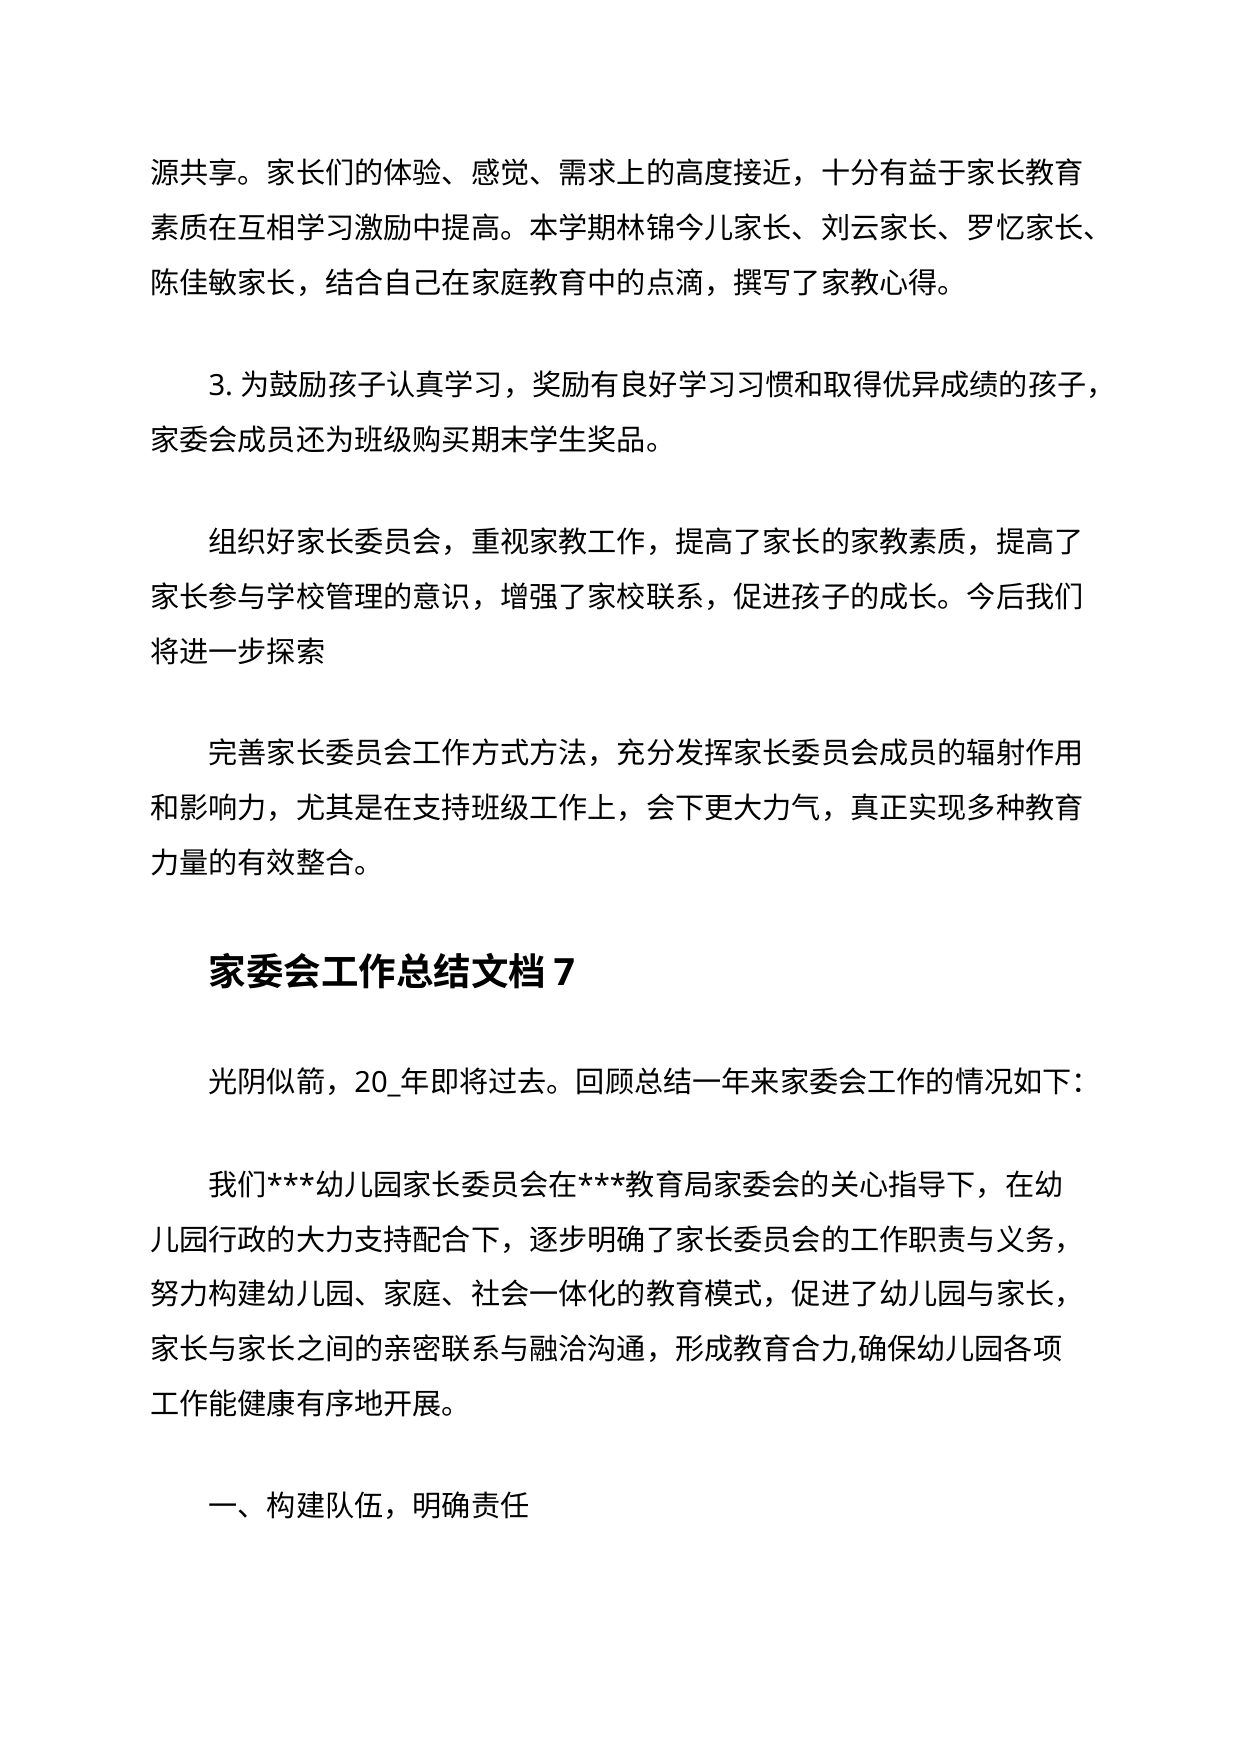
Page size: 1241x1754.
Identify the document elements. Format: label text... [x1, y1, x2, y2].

text 组织好家长委员会，重视家教工作，提高了家长的家教素质，提高了家长参与学校管理的意识，增强了家校联系，促进孩子的成长。今后我们将进一步探索 [150, 518, 1090, 670]
text 光阴似箭，20_年即将过去。回顾总结一年来家委会工作的情况如下： [150, 1059, 1090, 1101]
text 一、构建队伍，明确责任 [150, 1483, 1090, 1525]
text 3. 为鼓励孩子认真学习，奖励有良好学习习惯和取得优异成绩的孩子，家委会成员还为班级购买期末学生奖品。 [150, 362, 1090, 459]
text 家委会工作总结文档7 [150, 941, 1090, 996]
text 我们***幼儿园家长委员会在***教育局家委会的关心指导下，在幼儿园行政的大力支持配合下，逐步明确了家长委员会的工作职责与义务，努力构建幼儿园、家庭、社会一体化的教育模式，促进了幼儿园与家长，家长与家长之间的亲密联系与融洽沟通，形成教育合力,确保幼儿园各项工作能健康有序地开展。 [150, 1161, 1090, 1423]
text 完善家长委员会工作方式方法，充分发挥家长委员会成员的辐射作用和影响力，尤其是在支持班级工作上，会下更大力气，真正实现多种教育力量的有效整合。 [150, 730, 1090, 882]
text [150, 150, 1090, 302]
